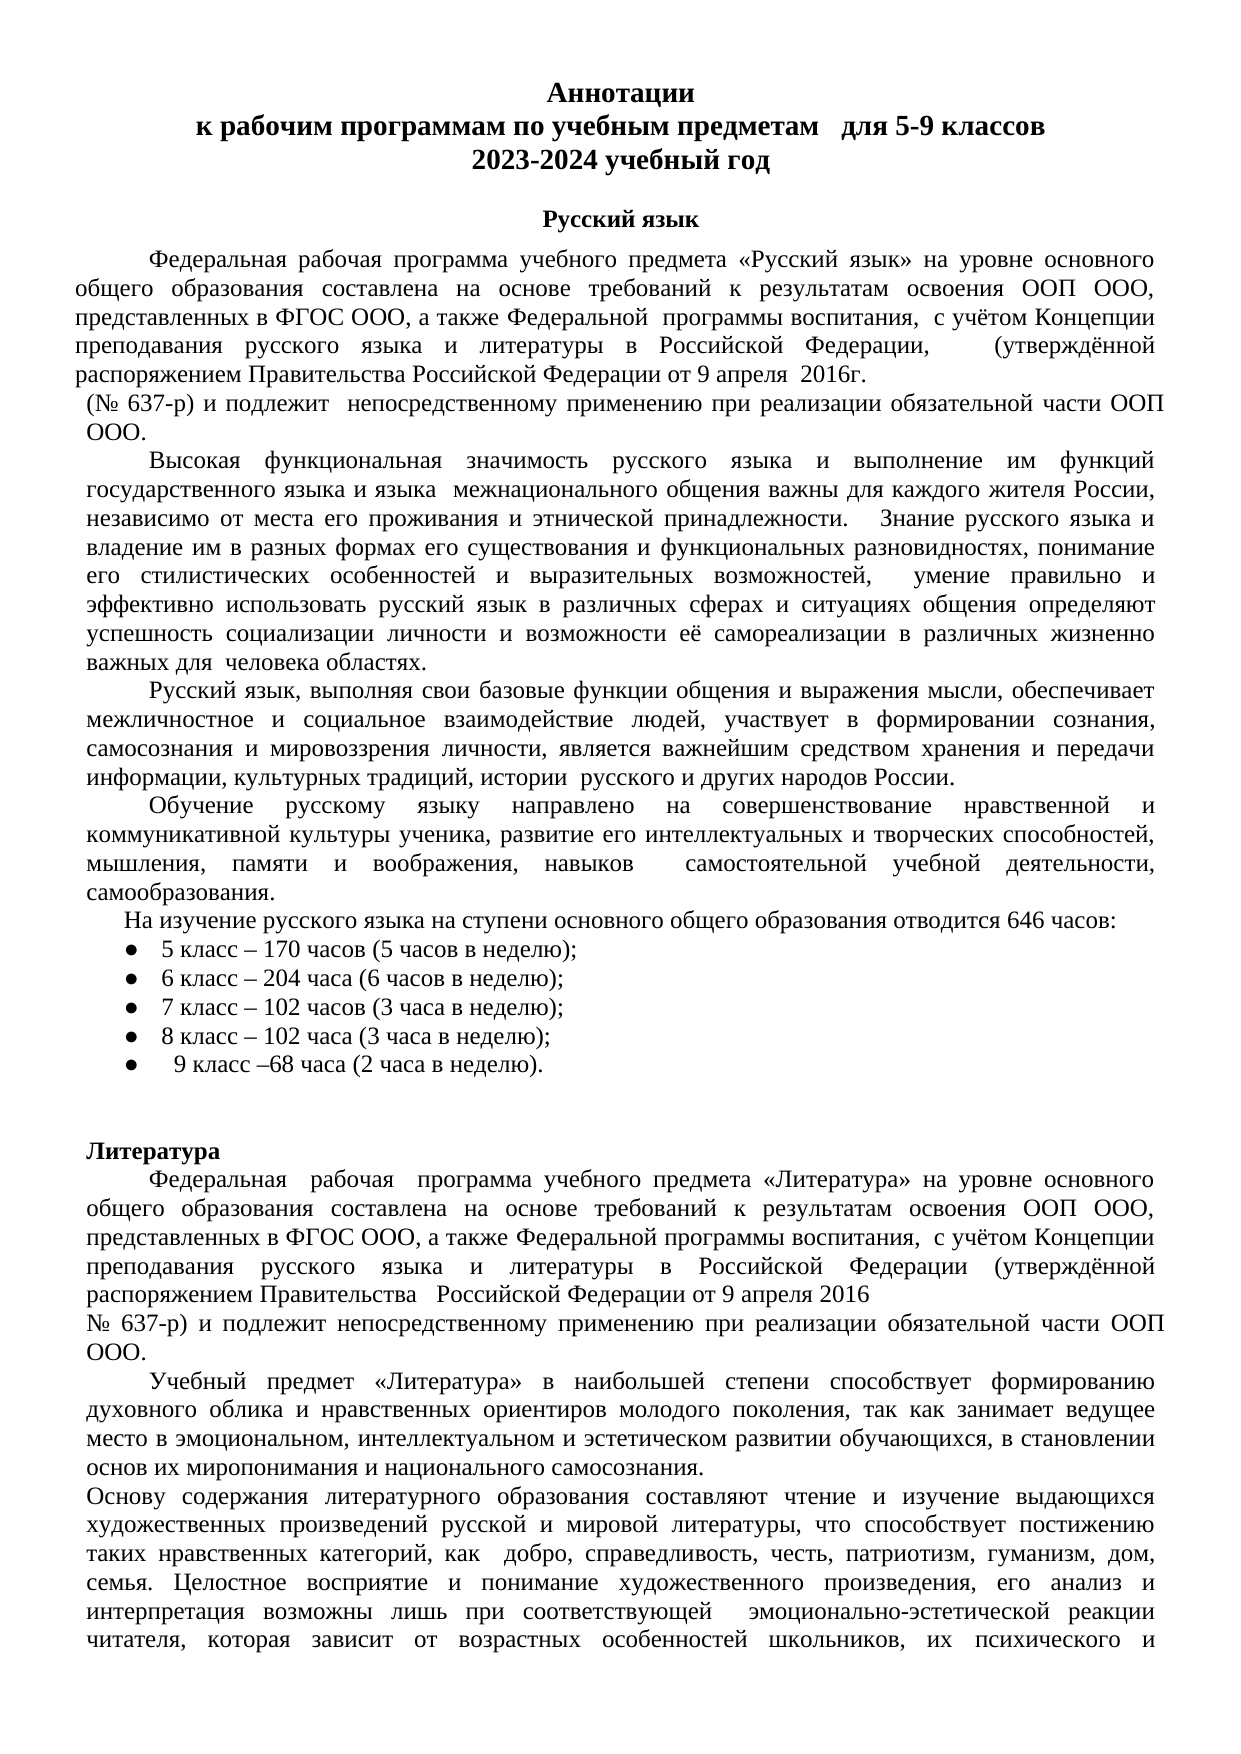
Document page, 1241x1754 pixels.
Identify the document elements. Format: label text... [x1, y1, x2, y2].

text Аннотации [86, 75, 1155, 108]
list 5 класс – 170 часов (5 часов в неделю); [124, 934, 1165, 963]
text к рабочим программам по учебным предметам для 5-9 классов [86, 108, 1155, 142]
text Высокая функциональная значимость русского языка и выполнение им функций государственного языка и языка межнационального общения важны для каждого жителя России, независимо от места его проживания и этнической принадлежности. Знание русского языка и владение им в разных формах его существования и функциональных разновидностях, понимание его стилистических особенностей и выразительных возможностей, умение правильно и эффективно использовать русский язык в различных сферах и ситуациях общения определяют успешность социализации личности и возможности её самореализации в различных жизненно важных для человека областях. [86, 446, 1155, 676]
text Русский язык [86, 204, 1155, 233]
list 8 класс – 102 часа (3 часа в неделю); [124, 1021, 1165, 1049]
text Федеральная рабочая программа учебного предмета «Литература» на уровне основного общего образования составлена на основе требований к результатам освоения ООП ООО, представленных в ФГОС ООО, а также Федеральной программы воспитания, с учётом Концепции преподавания русского языка и литературы в Российской Федерации (утверждённой распоряжением Правительства Российской Федерации от 9 апреля 2016 [86, 1164, 1155, 1308]
text Русский язык, выполняя свои базовые функции общения и выражения мысли, обеспечивает межличностное и социальное взаимодействие людей, участвует в формировании сознания, самосознания и мировоззрения личности, является важнейшим средством хранения и передачи информации, культурных традиций, истории русского и других народов России. [86, 676, 1155, 791]
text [86, 1481, 1155, 1653]
text № 637-р) и подлежит непосредственному применению при реализации обязательной части ООП ООО. [86, 1308, 1165, 1366]
text Литература [86, 1136, 1155, 1164]
list 7 класс – 102 часов (3 часа в неделю); [124, 992, 1165, 1021]
text Учебный предмет «Литература» в наибольшей степени способствует формированию духовного облика и нравственных ориентиров молодого поколения, так как занимает ведущее место в эмоциональном, интеллектуальном и эстетическом развитии обучающихся, в становлении основ их миропонимания и национального самосознания. [86, 1366, 1155, 1481]
text Обучение русскому языку направлено на совершенствование нравственной и коммуникативной культуры ученика, развитие его интеллектуальных и творческих способностей, мышления, памяти и воображения, навыков самостоятельной учебной деятельности, самообразования. [86, 791, 1155, 906]
text (№ 637-р) и подлежит непосредственному применению при реализации обязательной части ООП ООО. [86, 388, 1165, 446]
list 9 класс –68 часа (2 часа в неделю). [124, 1049, 1165, 1078]
text Федеральная рабочая программа учебного предмета «Русский язык» на уровне основного общего образования составлена на основе требований к результатам освоения ООП ООО, представленных в ФГОС ООО, а также Федеральной программы воспитания, с учётом Концепции преподавания русского языка и литературы в Российской Федерации, (утверждённой распоряжением Правительства Российской Федерации от 9 апреля 2016г. [75, 244, 1155, 388]
text На изучение русского языка на ступени основного общего образования отводится 646 часов: [86, 906, 1165, 934]
list 6 класс – 204 часа (6 часов в неделю); [124, 963, 1165, 992]
text 2023-2024 учебный год [86, 142, 1155, 176]
